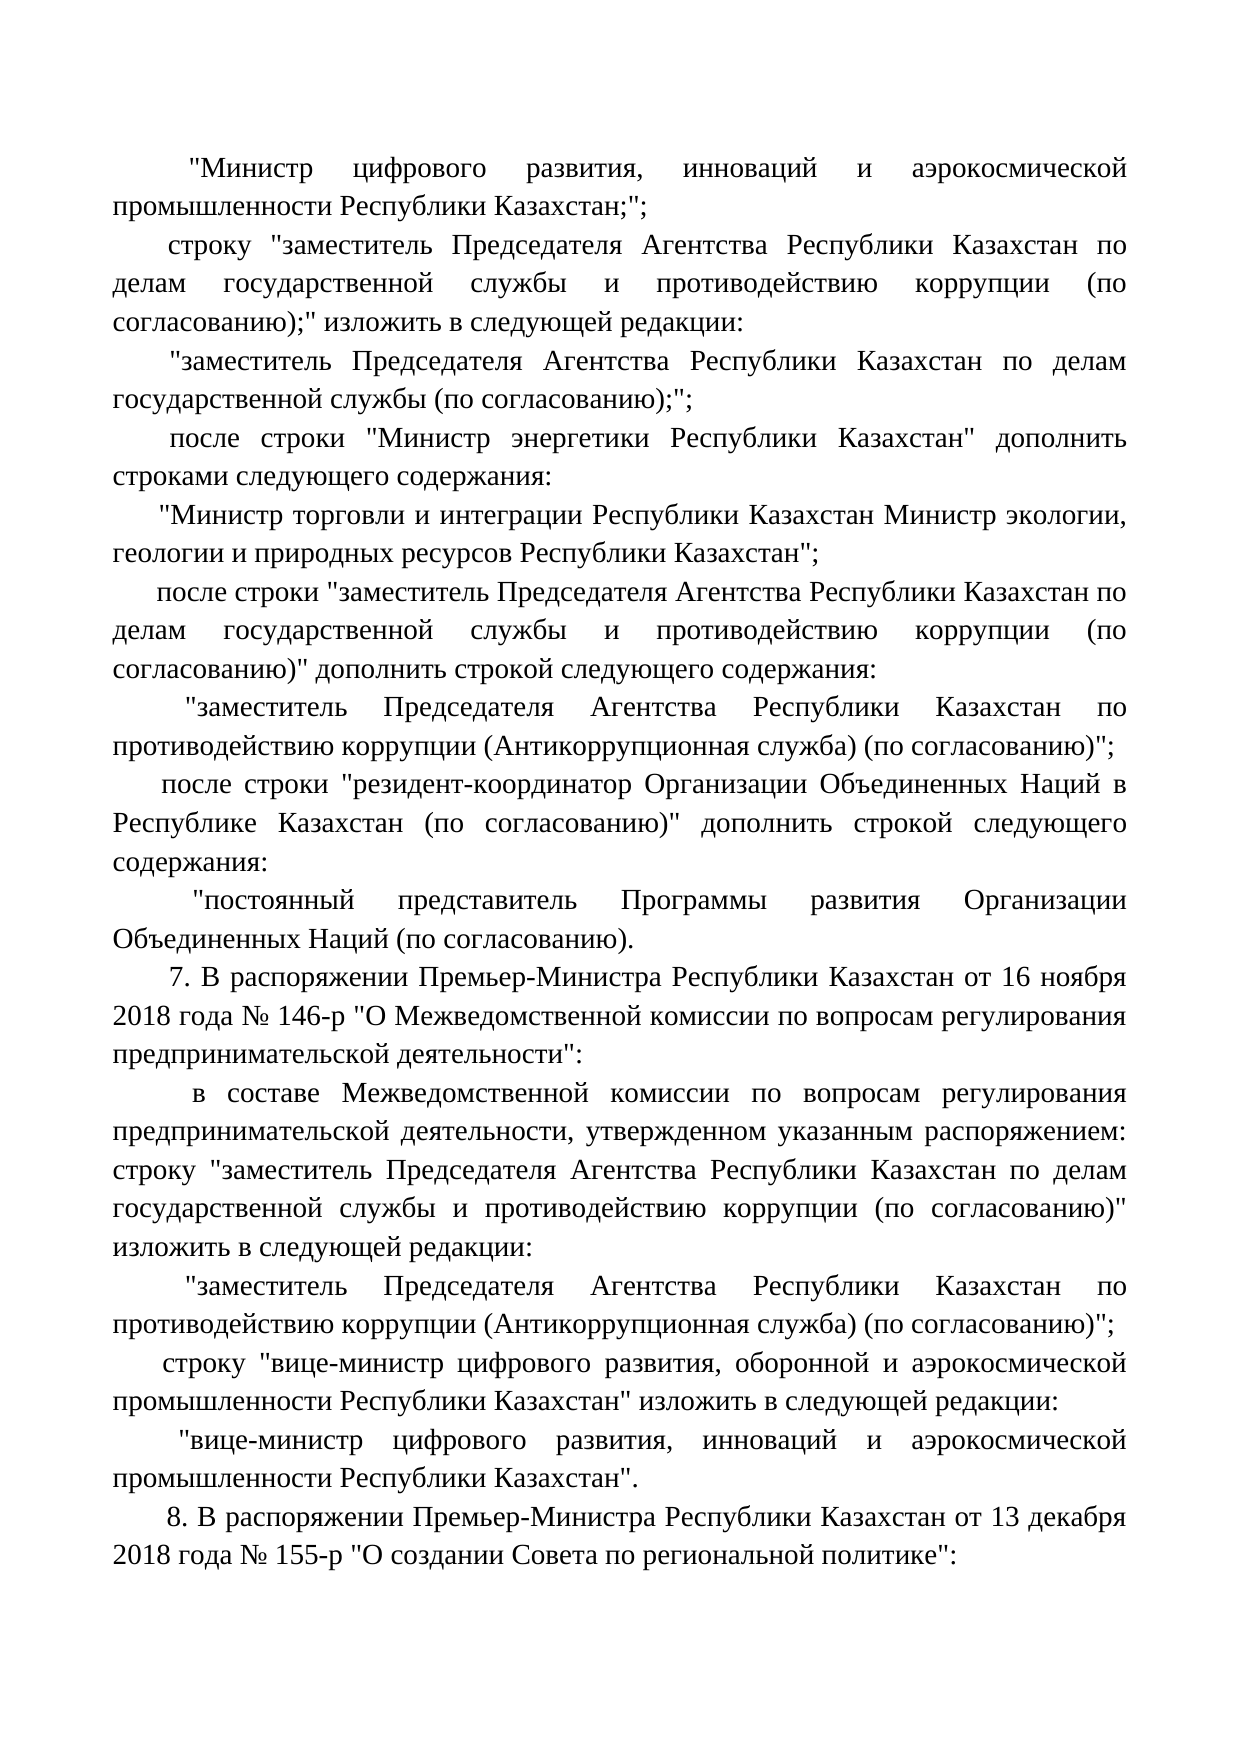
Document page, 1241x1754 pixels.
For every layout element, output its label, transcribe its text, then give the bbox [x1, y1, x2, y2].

text после строки "резидент-координатор Организации Объединенных Наций в Республике Казахстан (по согласованию)" дополнить строкой следующего содержания: [112, 767, 1128, 877]
text "Министр цифрового развития, инноваций и аэрокосмической промышленности Республики Казахстан;"; [112, 150, 1128, 222]
text 8. В распоряжении Премьер-Министра Республики Казахстан от 13 декабря 2018 года № 155-р "О создании Совета по региональной политике": [112, 1499, 1128, 1571]
text "заместитель Председателя Агентства Республики Казахстан по противодействию коррупции (Антикоррупционная служба) (по согласованию)"; [112, 689, 1128, 762]
text строку "вице-министр цифрового развития, оборонной и аэрокосмической промышленности Республики Казахстан" изложить в следующей редакции: [112, 1345, 1128, 1417]
text 7. В распоряжении Премьер-Министра Республики Казахстан от 16 ноября 2018 года № 146-р "О Межведомственной комиссии по вопросам регулирования предпринимательской деятельности": [112, 959, 1128, 1070]
text после строки "Министр энергетики Республики Казахстан" дополнить строками следующего содержания: [112, 420, 1128, 492]
text в составе Межведомственной комиссии по вопросам регулирования предпринимательской деятельности, утвержденном указанным распоряжением: строку "заместитель Председателя Агентства Республики Казахстан по делам государственной службы и противодействию коррупции (по согласованию)" изложить в следующей редакции: [112, 1075, 1128, 1263]
text "заместитель Председателя Агентства Республики Казахстан по делам государственной службы (по согласованию);"; [112, 343, 1128, 415]
text после строки "заместитель Председателя Агентства Республики Казахстан по делам государственной службы и противодействию коррупции (по согласованию)" дополнить строкой следующего содержания: [112, 574, 1128, 684]
text "постоянный представитель Программы развития Организации Объединенных Наций (по согласованию). [112, 882, 1128, 954]
text "заместитель Председателя Агентства Республики Казахстан по противодействию коррупции (Антикоррупционная служба) (по согласованию)"; [112, 1268, 1128, 1340]
text строку "заместитель Председателя Агентства Республики Казахстан по делам государственной службы и противодействию коррупции (по согласованию);" изложить в следующей редакции: [112, 227, 1128, 338]
text "вице-министр цифрового развития, инноваций и аэрокосмической промышленности Республики Казахстан". [112, 1422, 1128, 1494]
text "Министр торговли и интеграции Республики Казахстан Министр экологии, геологии и природных ресурсов Республики Казахстан"; [112, 497, 1128, 569]
